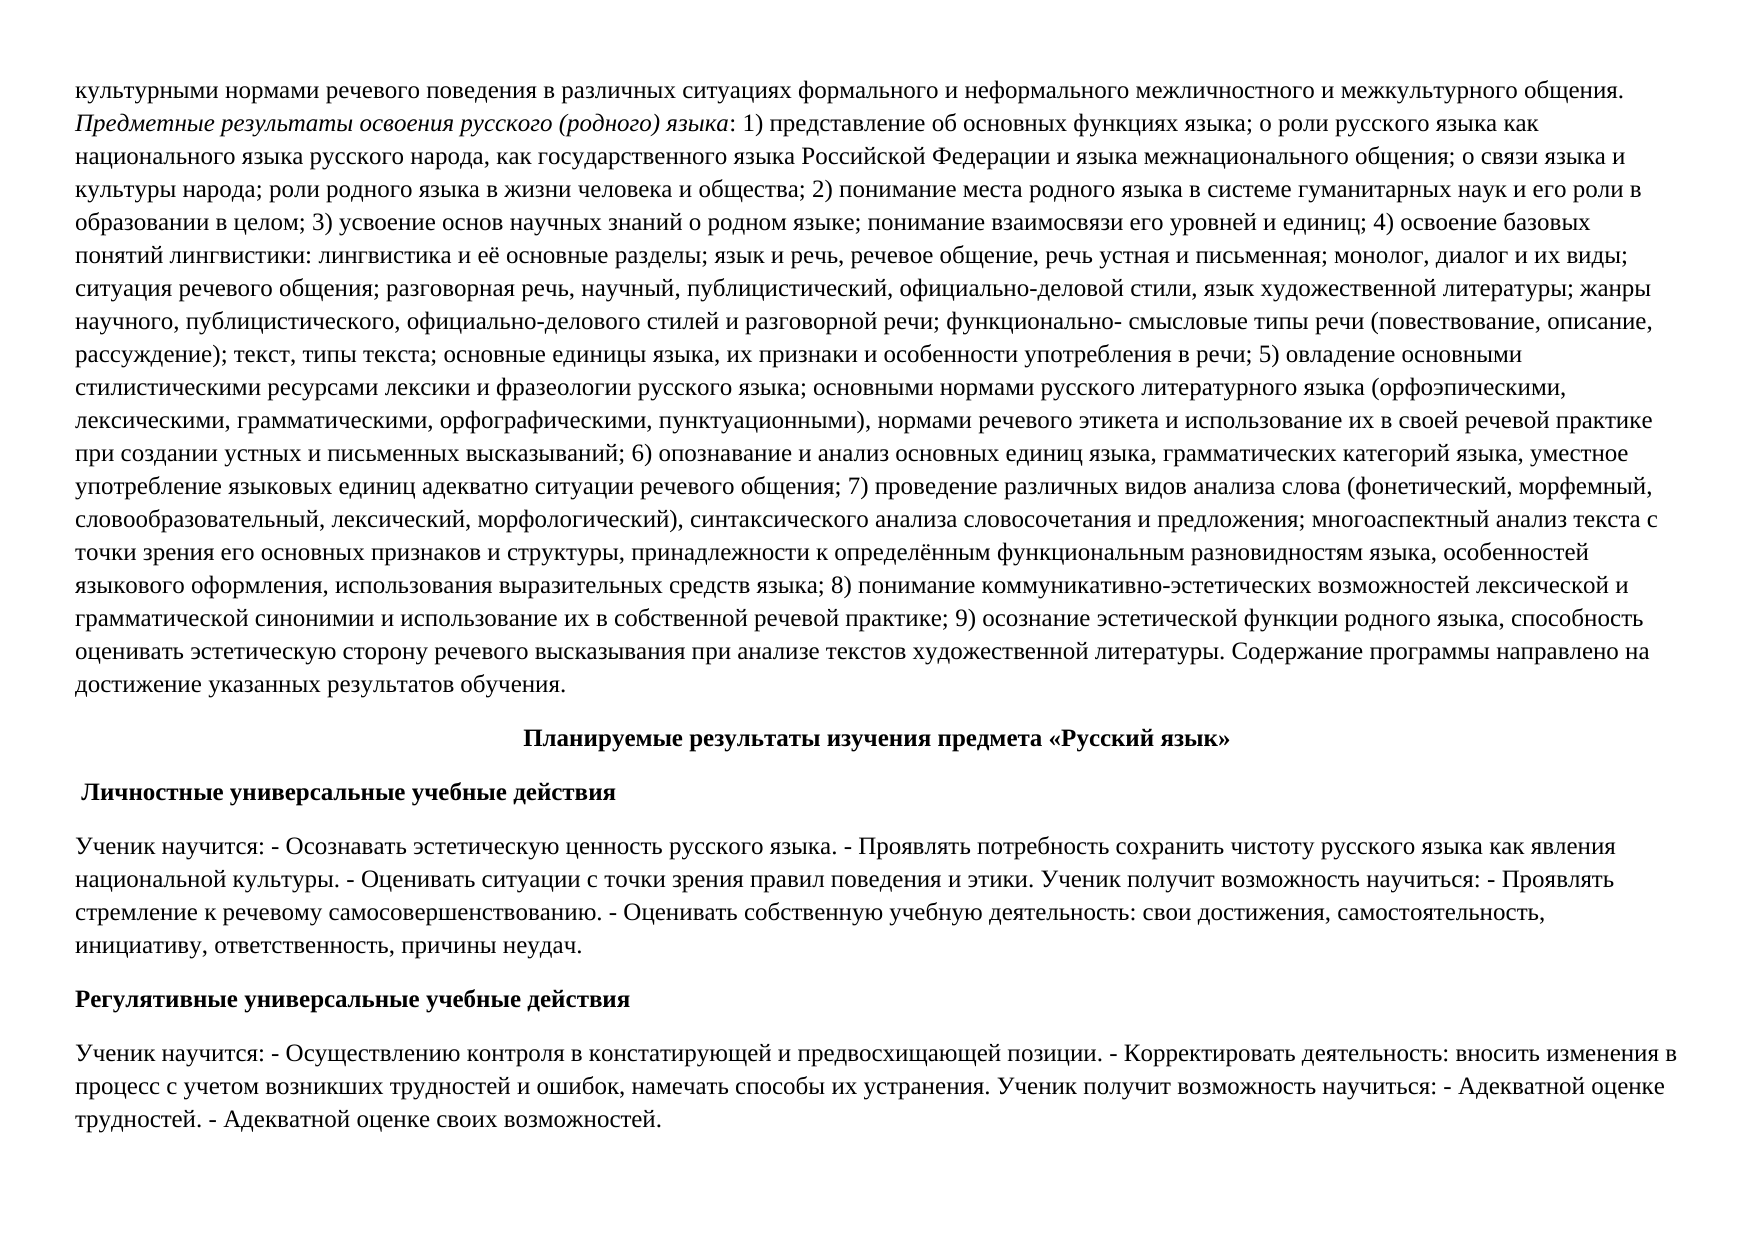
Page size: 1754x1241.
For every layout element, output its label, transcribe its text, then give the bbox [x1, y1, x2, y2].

text Планируемые результаты изучения предмета «Русский язык» [75, 723, 1679, 752]
text Ученик научится: - Осознавать эстетическую ценность русского языка. - Проявлять потребность сохранить чистоту русского языка как явления национальной культуры. - Оценивать ситуации с точки зрения правил поведения и этики. Ученик получит возможность научиться: - Проявлять стремление к речевому самосовершенствованию. - Оценивать собственную учебную деятельность: свои достижения, самостоятельность, инициативу, ответственность, причины неудач. [75, 831, 1679, 959]
text Регулятивные универсальные учебные действия [75, 984, 1679, 1013]
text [75, 75, 1679, 698]
text Личностные универсальные учебные действия [75, 777, 1679, 806]
text Ученик научится: - Осуществлению контроля в констатирующей и предвосхищающей позиции. - Корректировать деятельность: вносить изменения в процесс с учетом возникших трудностей и ошибок, намечать способы их устранения. Ученик получит возможность научиться: - Адекватной оценке трудностей. - Адекватной оценке своих возможностей. [75, 1038, 1679, 1132]
